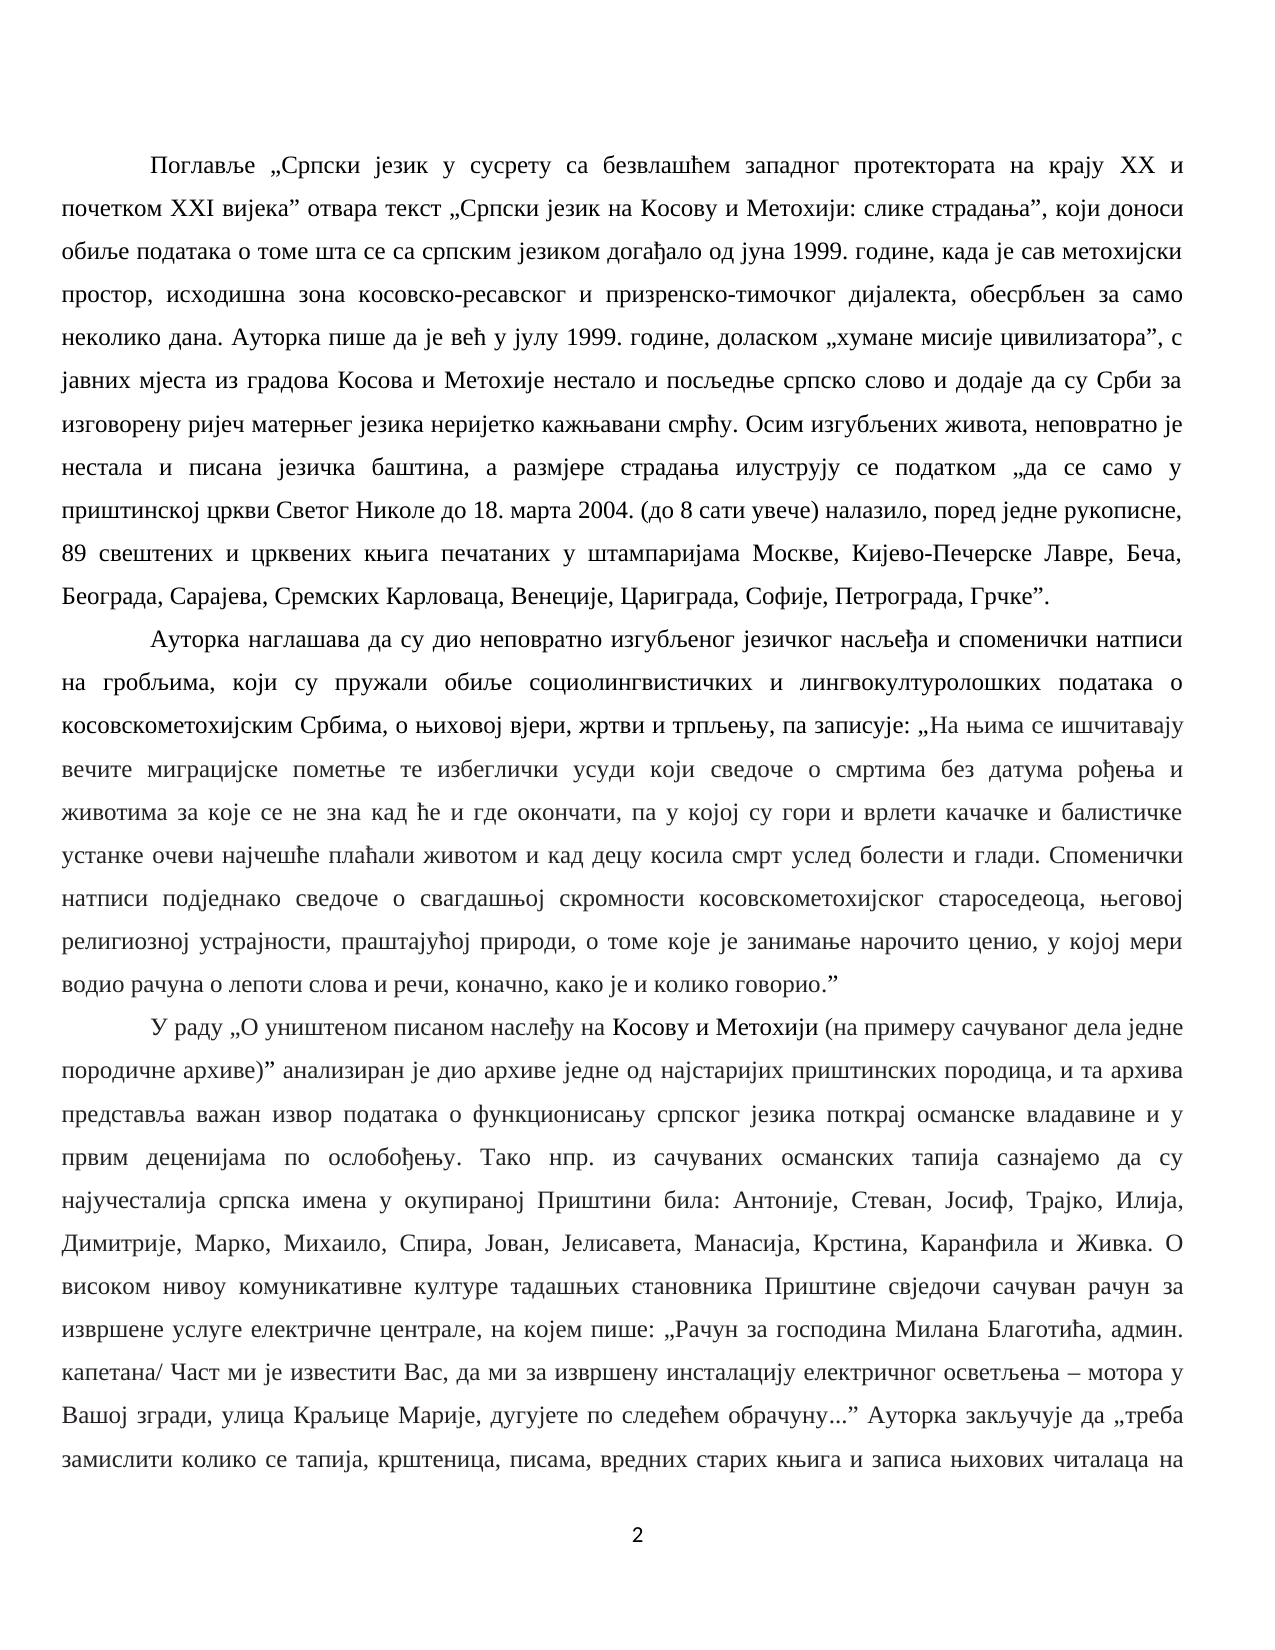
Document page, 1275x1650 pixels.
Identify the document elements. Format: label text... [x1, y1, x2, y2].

text Ауторка наглашава да су дио неповратно изгубљеног језичког насљеђа и споменички натписи на гробљима, који су пружали обиље социолингвистичких и лингвокултуролошких података о косовскометохијским Србима, о њиховој вјери, жртви и трпљењу, па записује: „На њима се ишчитавају вечите миграцијске пометње те избеглички усуди који сведоче о смртима без датума рођења и животима за које се не зна кад ће и где окончати, па у којој су гори и врлети качачке и балистичке устанке очеви најчешће плаћали животом и кад децу косила смрт услед болести и глади. Споменички натписи подједнако сведоче о свагдашњој скромности косовскометохијског староседеоца, његовој религиозној устрајности, праштајућој природи, о томе које је занимање нарочито ценио, у којој мери водио рачуна о лепоти слова и речи, коначно, како је и колико говорио.” [61, 624, 1184, 998]
text Поглавље „Српски језик у сусрету са безвлашћем западног протектората на крају XX и почетком XXI вијека” отвара текст „Српски језик на Косову и Метохији: слике страдања”, који доноси обиље података о томе шта се са српским језиком догађало од јуна 1999. године, када је сав метохијски простор, исходишна зона косовско-ресавског и призренско-тимочког дијалекта, обесрбљен за само неколико дана. Ауторка пише да је већ у јулу 1999. године, доласком „хумане мисије цивилизатора”, с јавних мјеста из градова Косова и Метохије нестало и посљедње српско слово и додаје да су Срби за изговорену ријеч матерњег језика неријетко кажњавани смрћу. Осим изгубљених живота, неповратно је нестала и писана језичка баштина, а размјере страдања илуструју се податком „да се само у приштинској цркви Светог Николе до 18. марта 2004. (до 8 сати увече) налазило, поред једне рукописне, 89 свештених и црквених књига печатаних у штампаријама Москве, Кијево-Печерске Лавре, Беча, Београда, Сарајева, Сремских Карловаца, Венеције, Цариграда, Софије, Петрограда, Грчке”. [61, 150, 1184, 610]
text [61, 1012, 1184, 1472]
